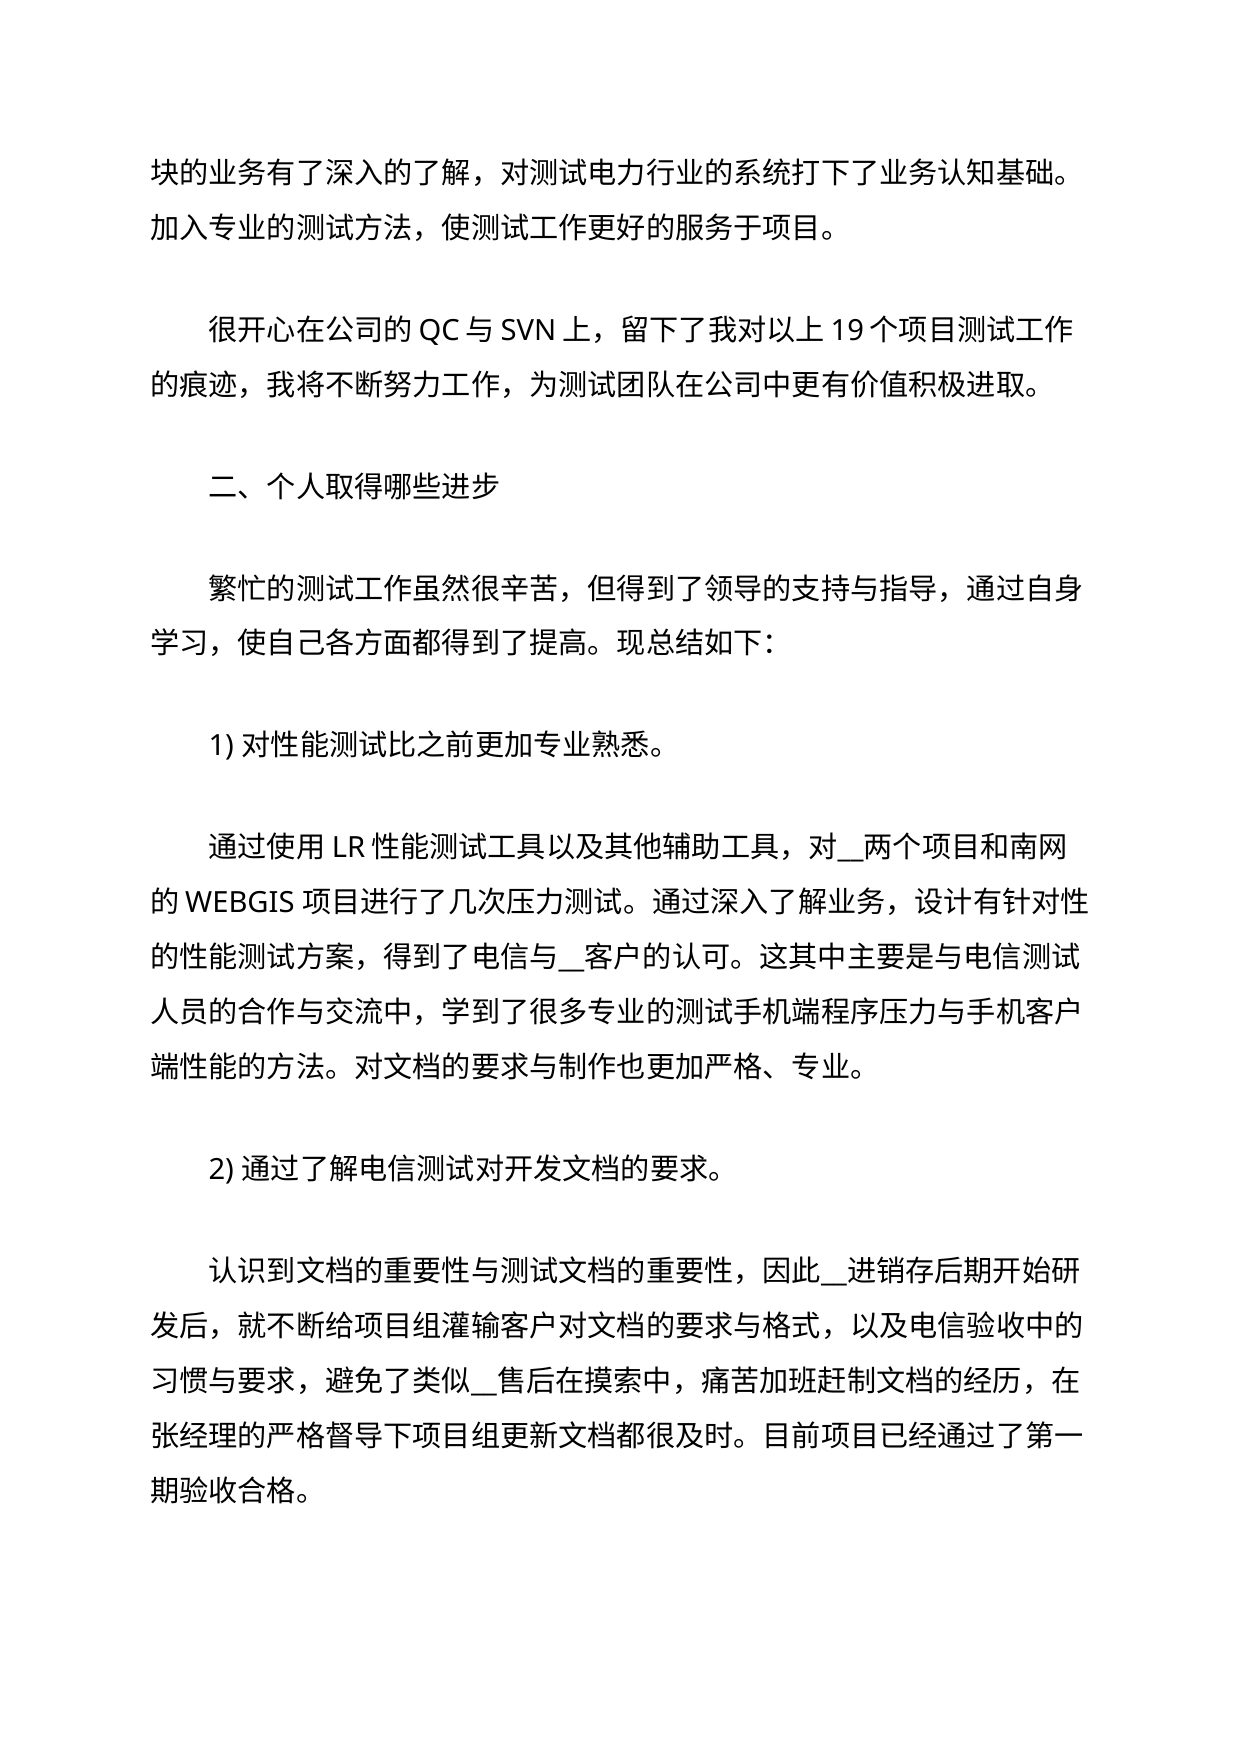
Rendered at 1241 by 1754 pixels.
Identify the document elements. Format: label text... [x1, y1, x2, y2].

text 二、个人取得哪些进步 [150, 463, 1090, 506]
text 1) 对性能测试比之前更加专业熟悉。 [150, 722, 1090, 764]
text 很开心在公司的QC与SVN上，留下了我对以上19个项目测试工作的痕迹，我将不断努力工作，为测试团队在公司中更有价值积极进取。 [150, 307, 1090, 404]
text 2) 通过了解电信测试对开发文档的要求。 [150, 1146, 1090, 1188]
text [150, 150, 1090, 247]
text 认识到文档的重要性与测试文档的重要性，因此__进销存后期开始研发后，就不断给项目组灌输客户对文档的要求与格式，以及电信验收中的习惯与要求，避免了类似__售后在摸索中，痛苦加班赶制文档的经历，在张经理的严格督导下项目组更新文档都很及时。目前项目已经通过了第一期验收合格。 [150, 1247, 1090, 1509]
text 通过使用 LR性能测试工具以及其他辅助工具，对__两个项目和南网的WEBGIS 项目进行了几次压力测试。通过深入了解业务，设计有针对性的性能测试方案，得到了电信与__客户的认可。这其中主要是与电信测试人员的合作与交流中，学到了很多专业的测试手机端程序压力与手机客户端性能的方法。对文档的要求与制作也更加严格、专业。 [150, 824, 1090, 1086]
text 繁忙的测试工作虽然很辛苦，但得到了领导的支持与指导，通过自身学习，使自己各方面都得到了提高。现总结如下： [150, 565, 1090, 662]
